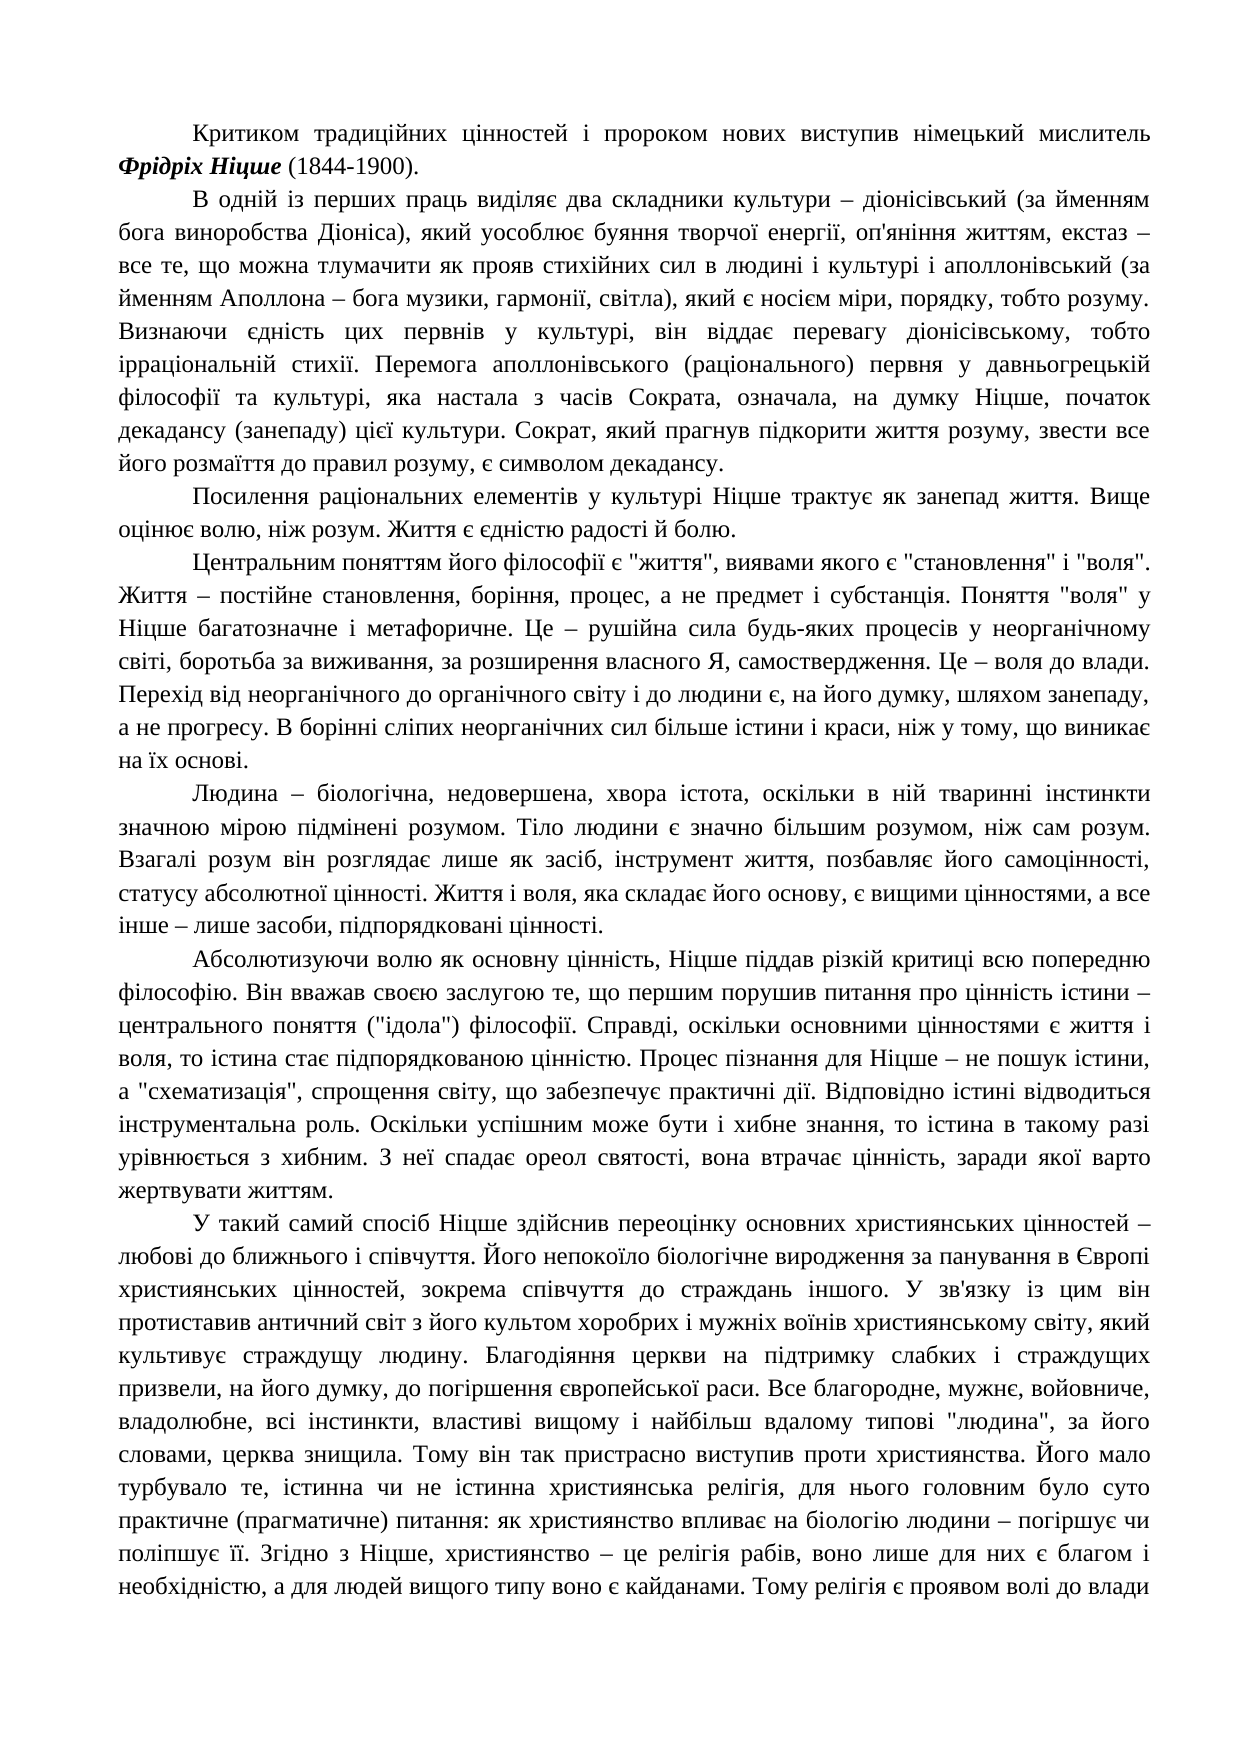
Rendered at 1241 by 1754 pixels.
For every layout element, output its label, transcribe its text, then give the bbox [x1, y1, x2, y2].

text Абсолютизуючи волю як основну цінність, Ніцше піддав різкій критиці всю попередню філософію. Він вважав своєю заслугою те, що першим порушив питання про цінність істини – центрального поняття ("ідола") філософії. Справді, оскільки основними цінностями є життя і воля, то істина стає підпорядкованою цінністю. Процес пізнання для Ніцше – не пошук істини, а "схематизація", спрощення світу, що забезпечує практичні дії. Відповідно істині відводиться інструментальна роль. Оскільки успішним може бути і хибне знання, то істина в такому разі урівнюється з хибним. З неї спадає ореол святості, вона втрачає цінність, заради якої варто жертвувати життям. [118, 944, 1152, 1203]
text Посилення раціональних елементів у культурі Ніцше трактує як занепад життя. Вище оцінює волю, ніж розум. Життя є єдністю радості й болю. [118, 481, 1152, 543]
text Критиком традиційних цінностей і пророком нових виступив німецький мислитель Фрідріх Ніцше (1844-1900). [118, 118, 1152, 180]
text Людина – біологічна, недовершена, хвора істота, оскільки в ній тваринні інстинкти значною мірою підмінені розумом. Тіло людини є значно більшим розумом, ніж сам розум. Взагалі розум він розглядає лише як засіб, інструмент життя, позбавляє його самоцінності, статусу абсолютної цінності. Життя і воля, яка складає його основу, є вищими цінностями, а все інше – лише засоби, підпорядковані цінності. [118, 778, 1152, 939]
text В одній із перших праць виділяє два складники культури – діонісівський (за йменням бога виноробства Діоніса), який уособлює буяння творчої енергії, оп'яніння життям, екстаз – все те, що можна тлумачити як прояв стихійних сил в людині і культурі і аполлонівський (за йменням Аполлона – бога музики, гармонії, світла), який є носієм міри, порядку, тобто розуму. Визнаючи єдність цих первнів у культурі, він віддає перевагу діонісівському, тобто ірраціональній стихії. Перемога аполлонівського (раціонального) первня у давньогрецькій філософії та культурі, яка настала з часів Сократа, означала, на думку Ніцше, початок декадансу (занепаду) цієї культури. Сократ, який прагнув підкорити життя розуму, звести все його розмаїття до правил розуму, є символом декадансу. [118, 184, 1152, 477]
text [118, 1208, 1152, 1600]
text Центральним поняттям його філософії є "життя", виявами якого є "становлення" і "воля". Життя – постійне становлення, боріння, процес, а не предмет і субстанція. Поняття "воля" у Ніцше багатозначне і метафоричне. Це – рушійна сила будь-яких процесів у неорганічному світі, боротьба за виживання, за розширення власного Я, самоствердження. Це – воля до влади. Перехід від неорганічного до органічного світу і до людини є, на його думку, шляхом занепаду, а не прогресу. В борінні сліпих неорганічних сил більше істини і краси, ніж у тому, що виникає на їх основі. [118, 547, 1152, 774]
